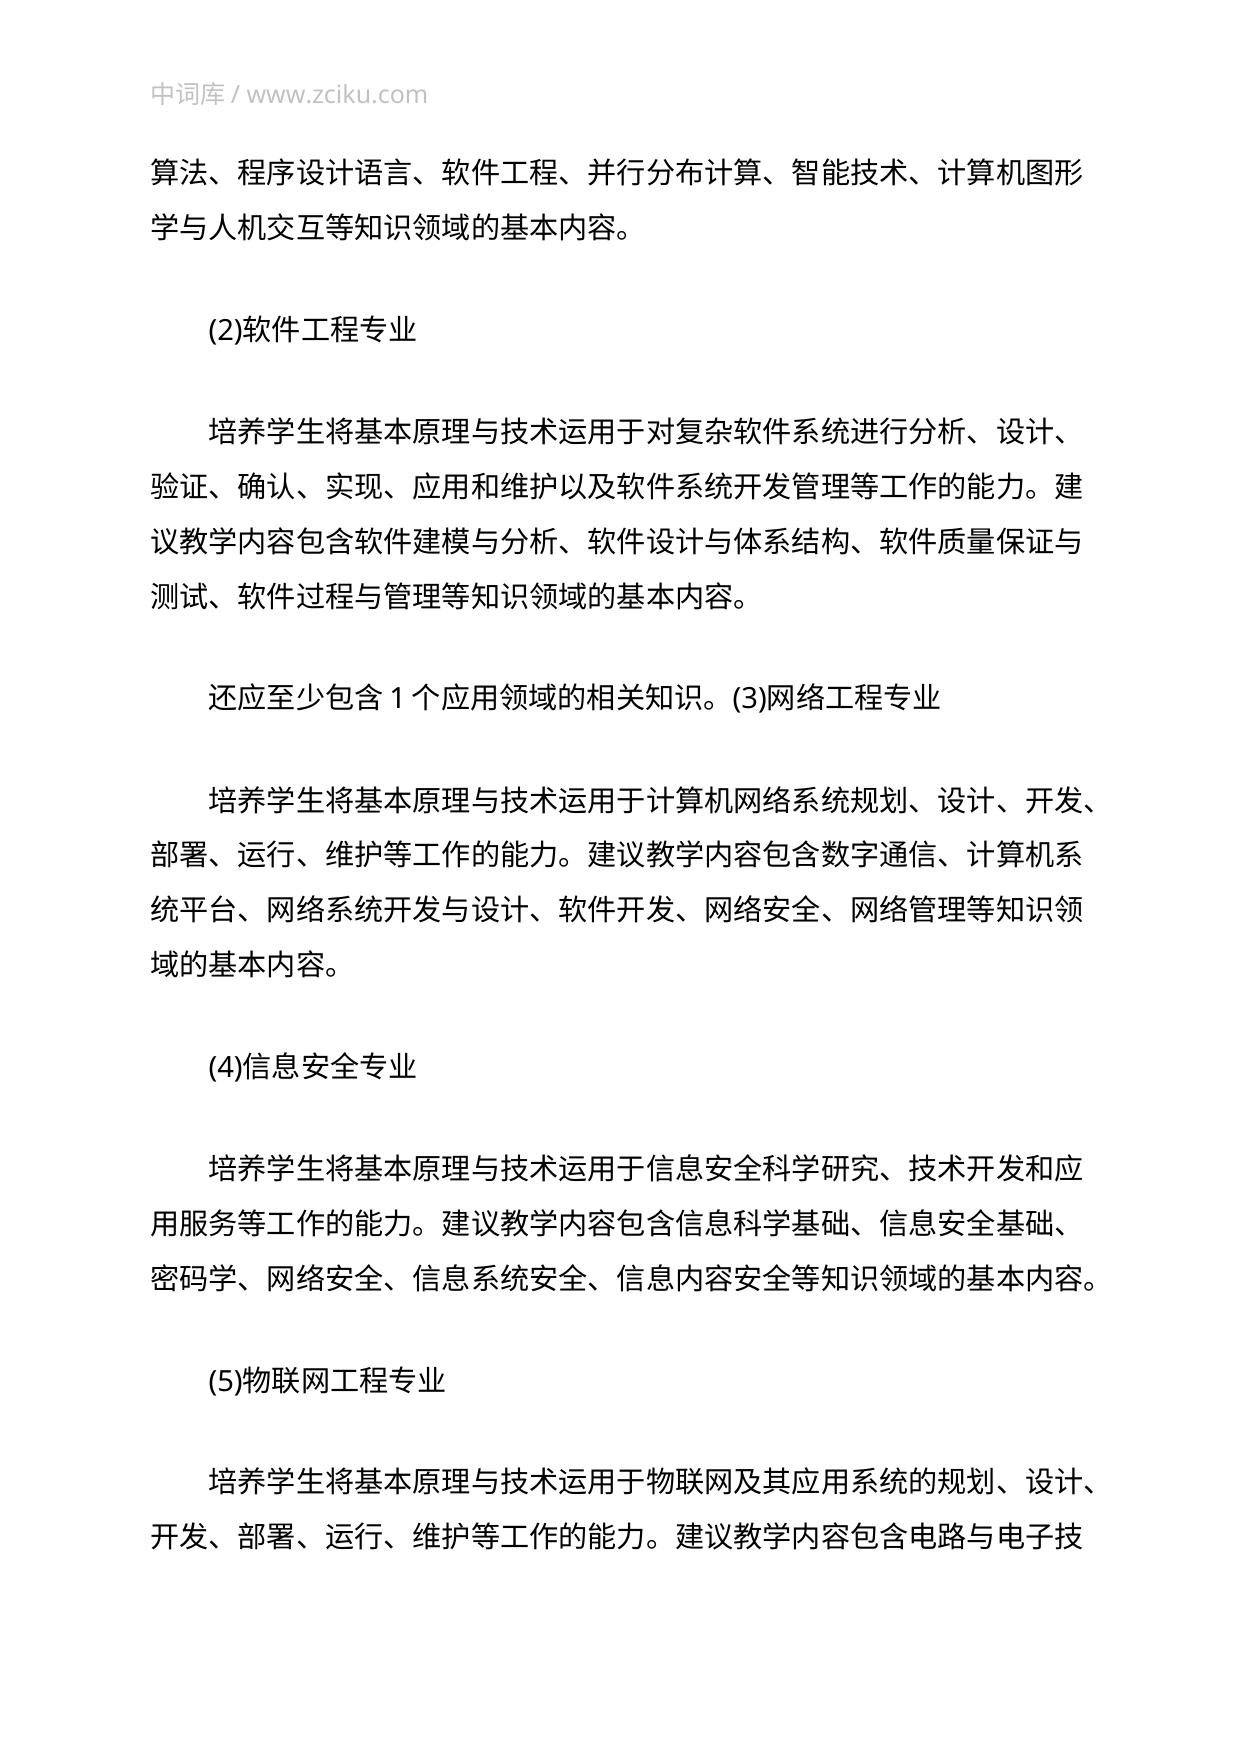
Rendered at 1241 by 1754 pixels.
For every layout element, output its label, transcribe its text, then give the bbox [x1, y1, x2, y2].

text 培养学生将基本原理与技术运用于对复杂软件系统进行分析、设计、验证、确认、实现、应用和维护以及软件系统开发管理等工作的能力。建议教学内容包含软件建模与分析、软件设计与体系结构、软件质量保证与测试、软件过程与管理等知识领域的基本内容。 [150, 409, 1090, 616]
text 培养学生将基本原理与技术运用于计算机网络系统规划、设计、开发、部署、运行、维护等工作的能力。建议教学内容包含数字通信、计算机系统平台、网络系统开发与设计、软件开发、网络安全、网络管理等知识领域的基本内容。 [150, 777, 1090, 984]
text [150, 150, 1090, 247]
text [150, 1459, 1090, 1556]
text (4)信息安全专业 [150, 1043, 1090, 1086]
text (5)物联网工程专业 [150, 1357, 1090, 1399]
text 培养学生将基本原理与技术运用于信息安全科学研究、技术开发和应用服务等工作的能力。建议教学内容包含信息科学基础、信息安全基础、密码学、网络安全、信息系统安全、信息内容安全等知识领域的基本内容。 [150, 1146, 1090, 1298]
text 还应至少包含1个应用领域的相关知识。(3)网络工程专业 [150, 675, 1090, 717]
text (2)软件工程专业 [150, 307, 1090, 349]
